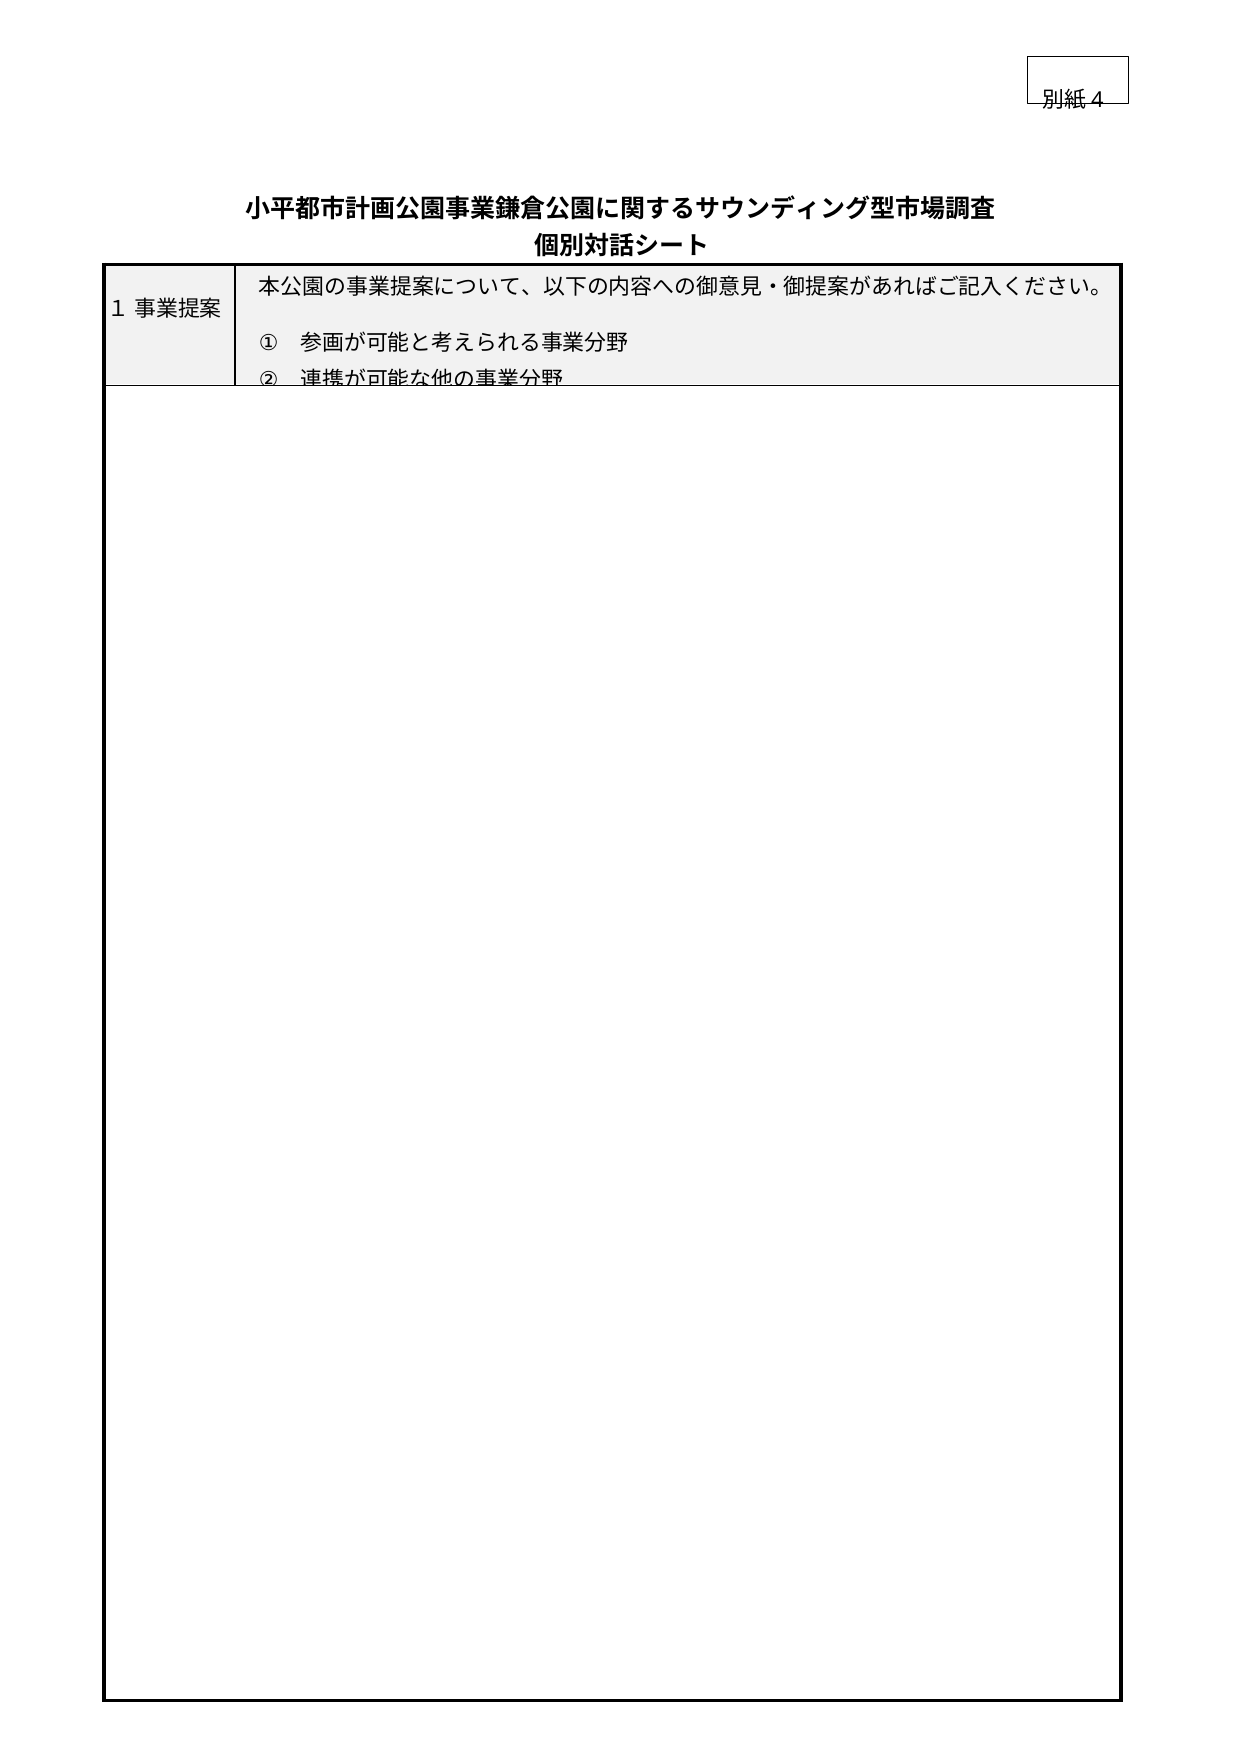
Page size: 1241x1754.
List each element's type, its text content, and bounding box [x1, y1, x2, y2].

table_cell [106, 386, 1119, 1698]
table_header １ 事業提案 [106, 266, 234, 384]
text 小平都市計画公園事業鎌倉公園に関するサウンディング型市場調査 [104, 188, 1137, 225]
text 個別対話シート [104, 225, 1139, 263]
table_header 本公園の事業提案について、以下の内容への御意見・御提案があればご記入ください。 ① 参画が可能と考えられる事業分野 ② 連携が可能な他の事業分野 [236, 266, 1119, 384]
